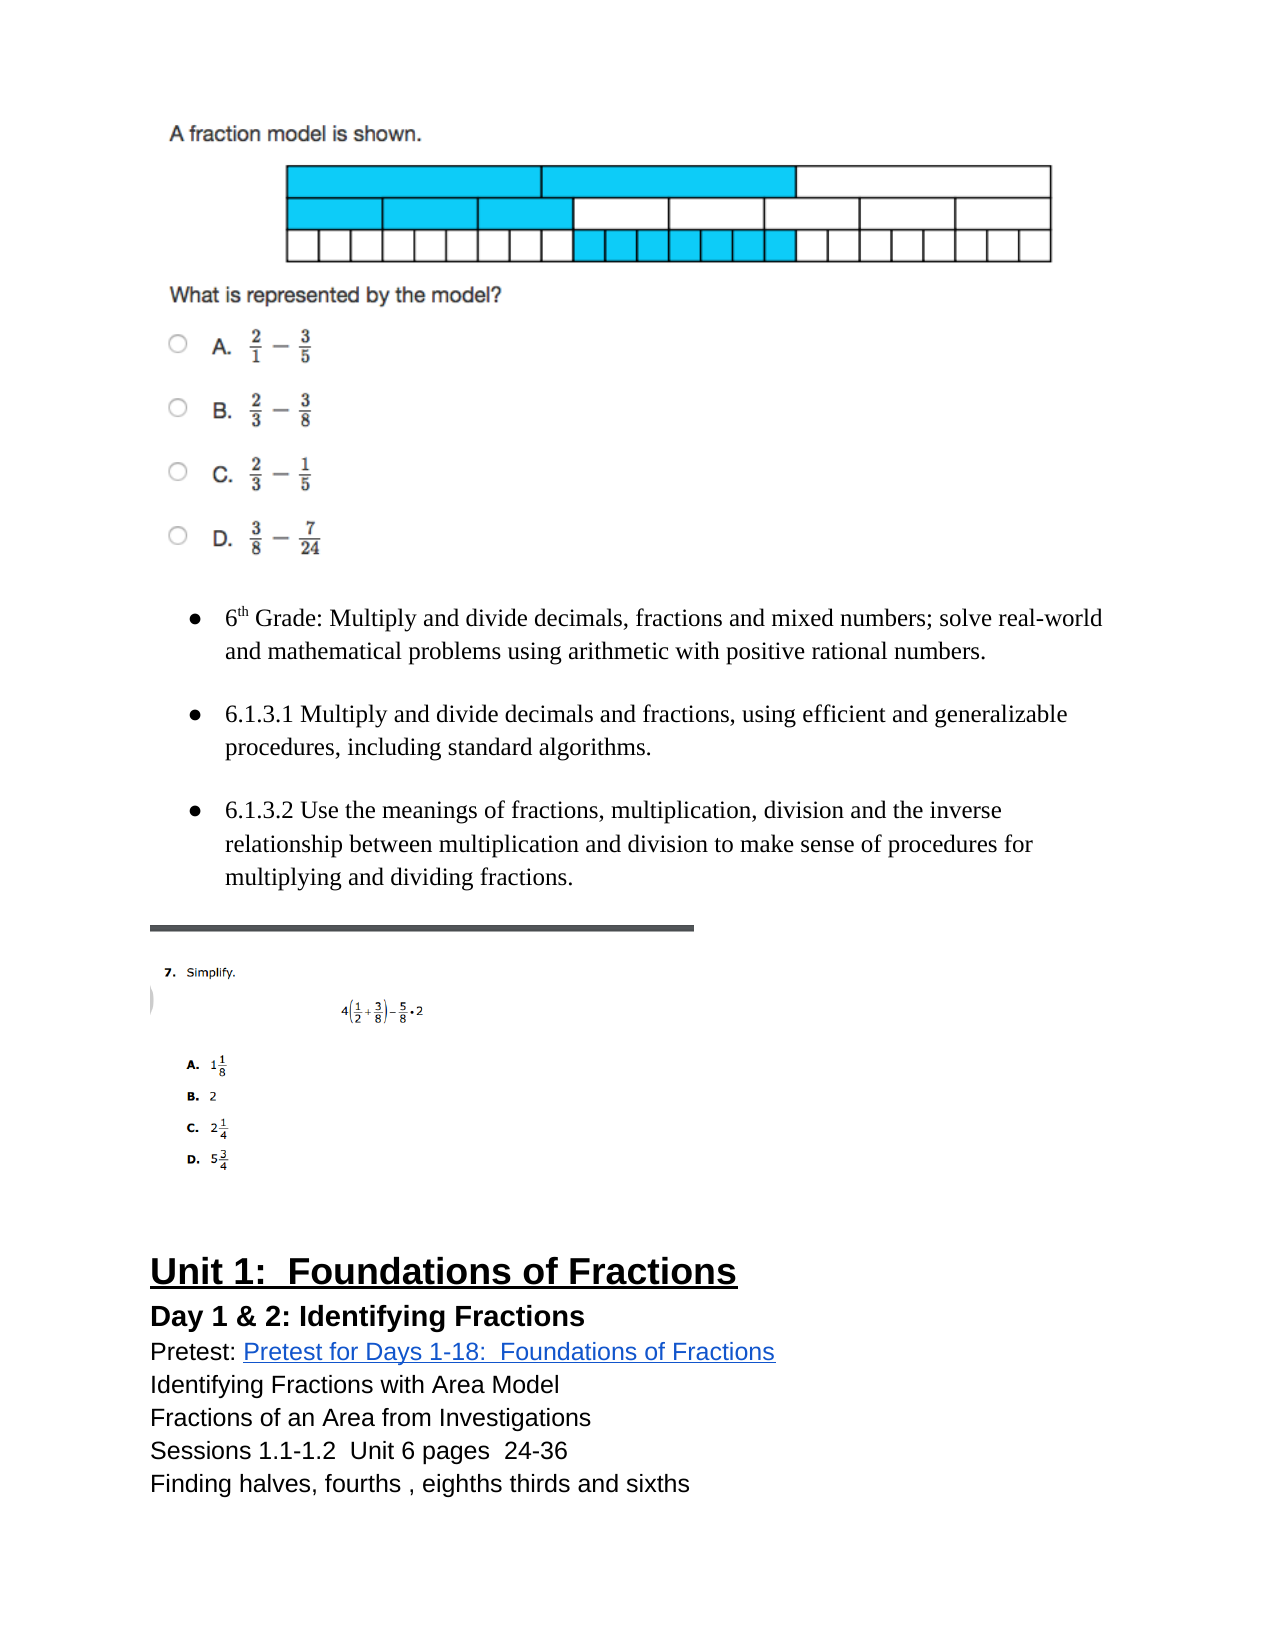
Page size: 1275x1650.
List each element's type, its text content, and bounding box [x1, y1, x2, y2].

picture [150, 925, 694, 1246]
text Sessions 1.1-1.2 Unit 6 pages 24-36 [150, 1436, 1125, 1465]
list 6.1.3.2 Use the meanings of fractions, multiplication, division and the inverse relationship between multiplication and division to make sense of procedures for multiplying and dividing fractions. [187, 796, 1125, 890]
text Fractions of an Area from Investigations [150, 1403, 1125, 1432]
list 6.1.3.1 Multiply and divide decimals and fractions, using efficient and generalizable procedures, including standard algorithms. [187, 699, 1125, 761]
text Day 1 & 2: Identifying Fractions [150, 1299, 1125, 1332]
text Pretest: Pretest for Days 1-18: Foundations of Fractions [150, 1337, 1125, 1366]
text Finding halves, fourths , eighths thirds and sixths [150, 1469, 1125, 1498]
text Identifying Fractions with Area Model [150, 1370, 1125, 1399]
picture [150, 112, 1125, 569]
text Unit 1: Foundations of Fractions [150, 1249, 1125, 1292]
list 6th Grade: Multiply and divide decimals, fractions and mixed numbers; solve real-world and mathematical problems using arithmetic with positive rational numbers. [187, 603, 1125, 665]
